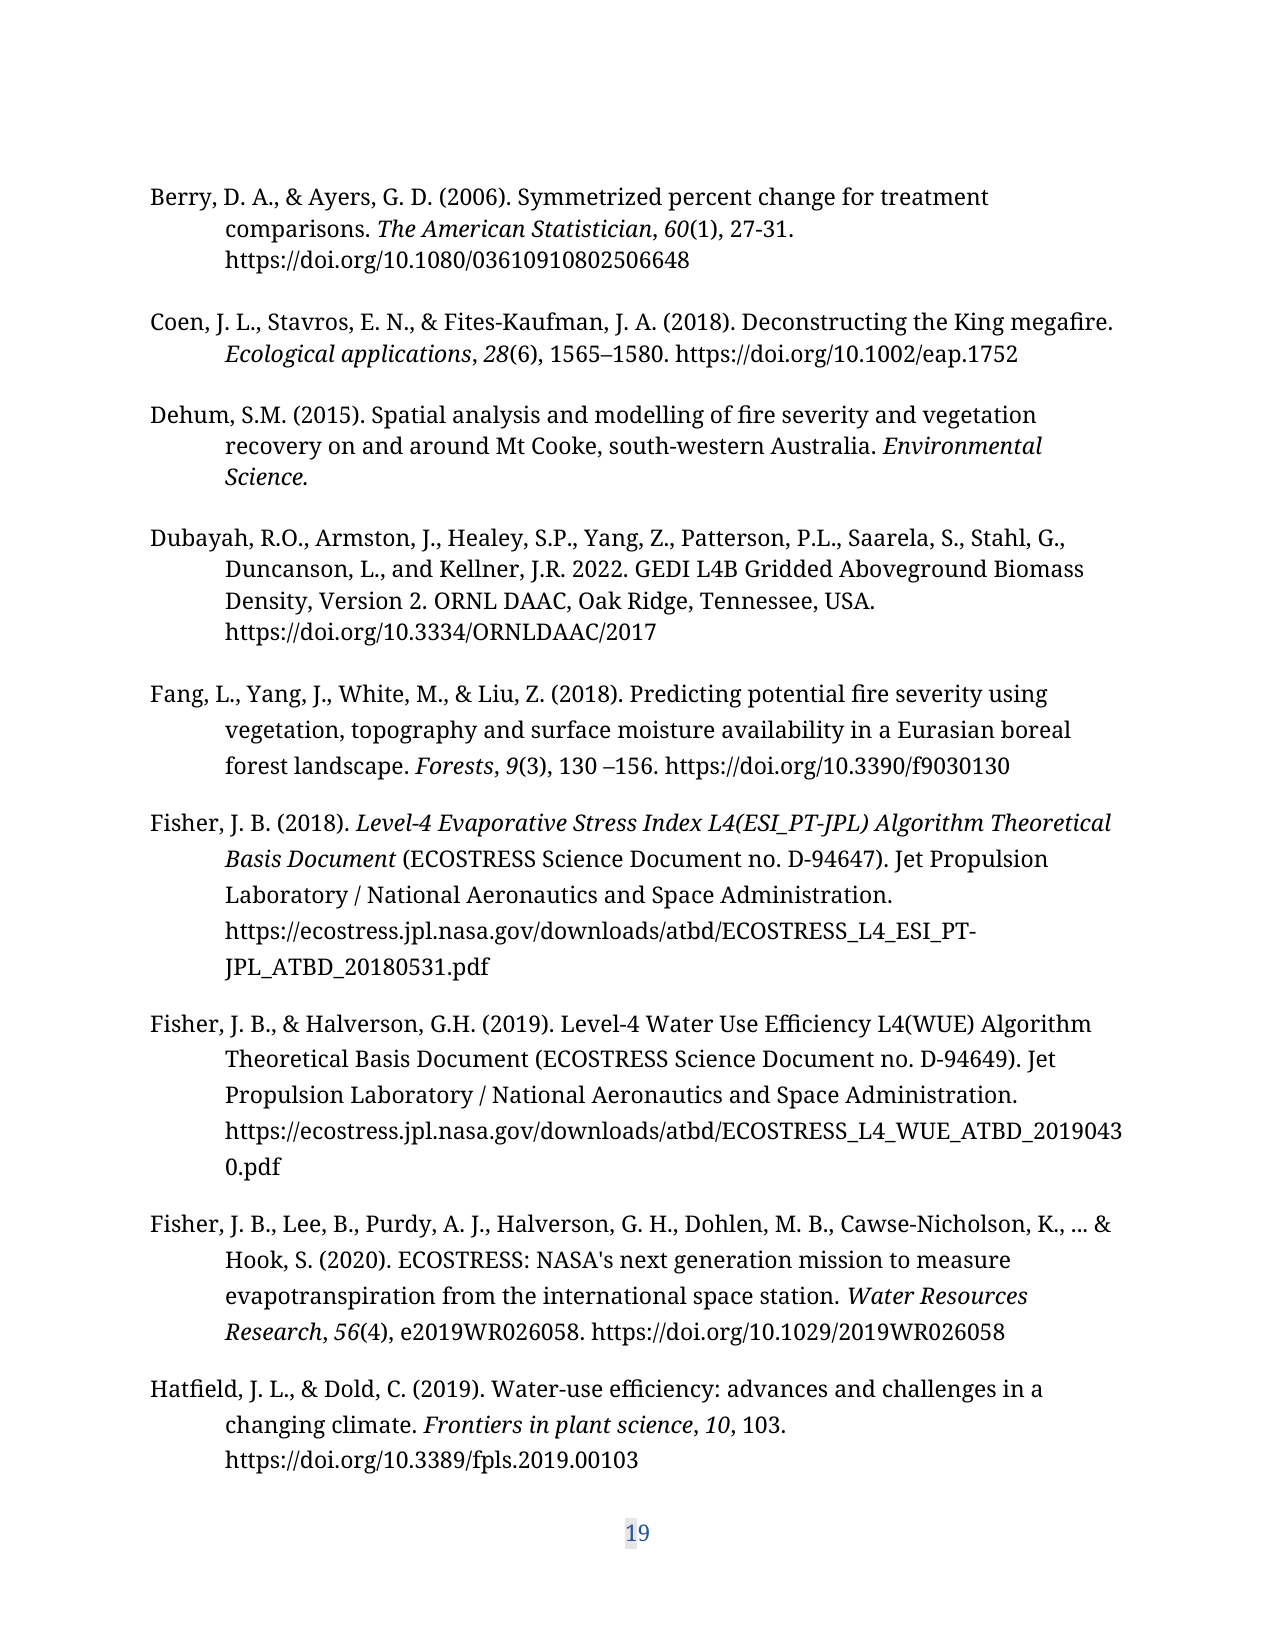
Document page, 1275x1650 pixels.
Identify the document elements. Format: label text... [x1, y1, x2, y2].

text Dubayah, R.O., Armston, J., Healey, S.P., Yang, Z., Patterson, P.L., Saarela, S., Stahl, G., Duncanson, L., and Kellner, J.R. 2022. GEDI L4B Gridded Aboveground Biomass Density, Version 2. ORNL DAAC, Oak Ridge, Tennessee, USA. https://doi.org/10.3334/ORNLDAAC/2017 [150, 522, 1125, 647]
text Hatfield, J. L., & Dold, C. (2019). Water-use efficiency: advances and challenges in a changing climate. Frontiers in plant science, 10, 103. https://doi.org/10.3389/fpls.2019.00103 [150, 1373, 1125, 1476]
text Fisher, J. B. (2018). Level-4 Evaporative Stress Index L4(ESI_PT-JPL) Algorithm Theoretical Basis Document (ECOSTRESS Science Document no. D-94647). Jet Propulsion Laboratory / National Aeronautics and Space Administration. https://ecostress.jpl.nasa.gov/downloads/atbd/ECOSTRESS_L4_ESI_PT-JPL_ATBD_20180531.pdf [150, 807, 1125, 982]
text Berry, D. A., & Ayers, G. D. (2006). Symmetrized percent change for treatment comparisons. The American Statistician, 60(1), 27-31. https://doi.org/10.1080/03610910802506648 [150, 181, 1125, 275]
text Fisher, J. B., & Halverson, G.H. (2019). Level-4 Water Use Efficiency L4(WUE) Algorithm Theoretical Basis Document (ECOSTRESS Science Document no. D-94649). Jet Propulsion Laboratory / National Aeronautics and Space Administration. https://ecostress.jpl.nasa.gov/downloads/atbd/ECOSTRESS_L4_WUE_ATBD_20190430.pdf [150, 1007, 1125, 1182]
text Fisher, J. B., Lee, B., Purdy, A. J., Halverson, G. H., Dohlen, M. B., Cawse‐Nicholson, K., ... & Hook, S. (2020). ECOSTRESS: NASA's next generation mission to measure evapotranspiration from the international space station. Water Resources Research, 56(4), e2019WR026058. https://doi.org/10.1029/2019WR026058 [150, 1208, 1125, 1347]
text Fang, L., Yang, J., White, M., & Liu, Z. (2018). Predicting potential fire severity using vegetation, topography and surface moisture availability in a Eurasian boreal forest landscape. Forests, 9(3), 130 –156. https://doi.org/10.3390/f9030130 [150, 678, 1125, 781]
text Coen, J. L., Stavros, E. N., & Fites‐Kaufman, J. A. (2018). Deconstructing the King megafire. Ecological applications, 28(6), 1565–1580. https://doi.org/10.1002/eap.1752 [150, 306, 1125, 369]
text Dehum, S.M. (2015). Spatial analysis and modelling of fire severity and vegetation recovery on and around Mt Cooke, south-western Australia. Environmental Science. [150, 398, 1125, 492]
